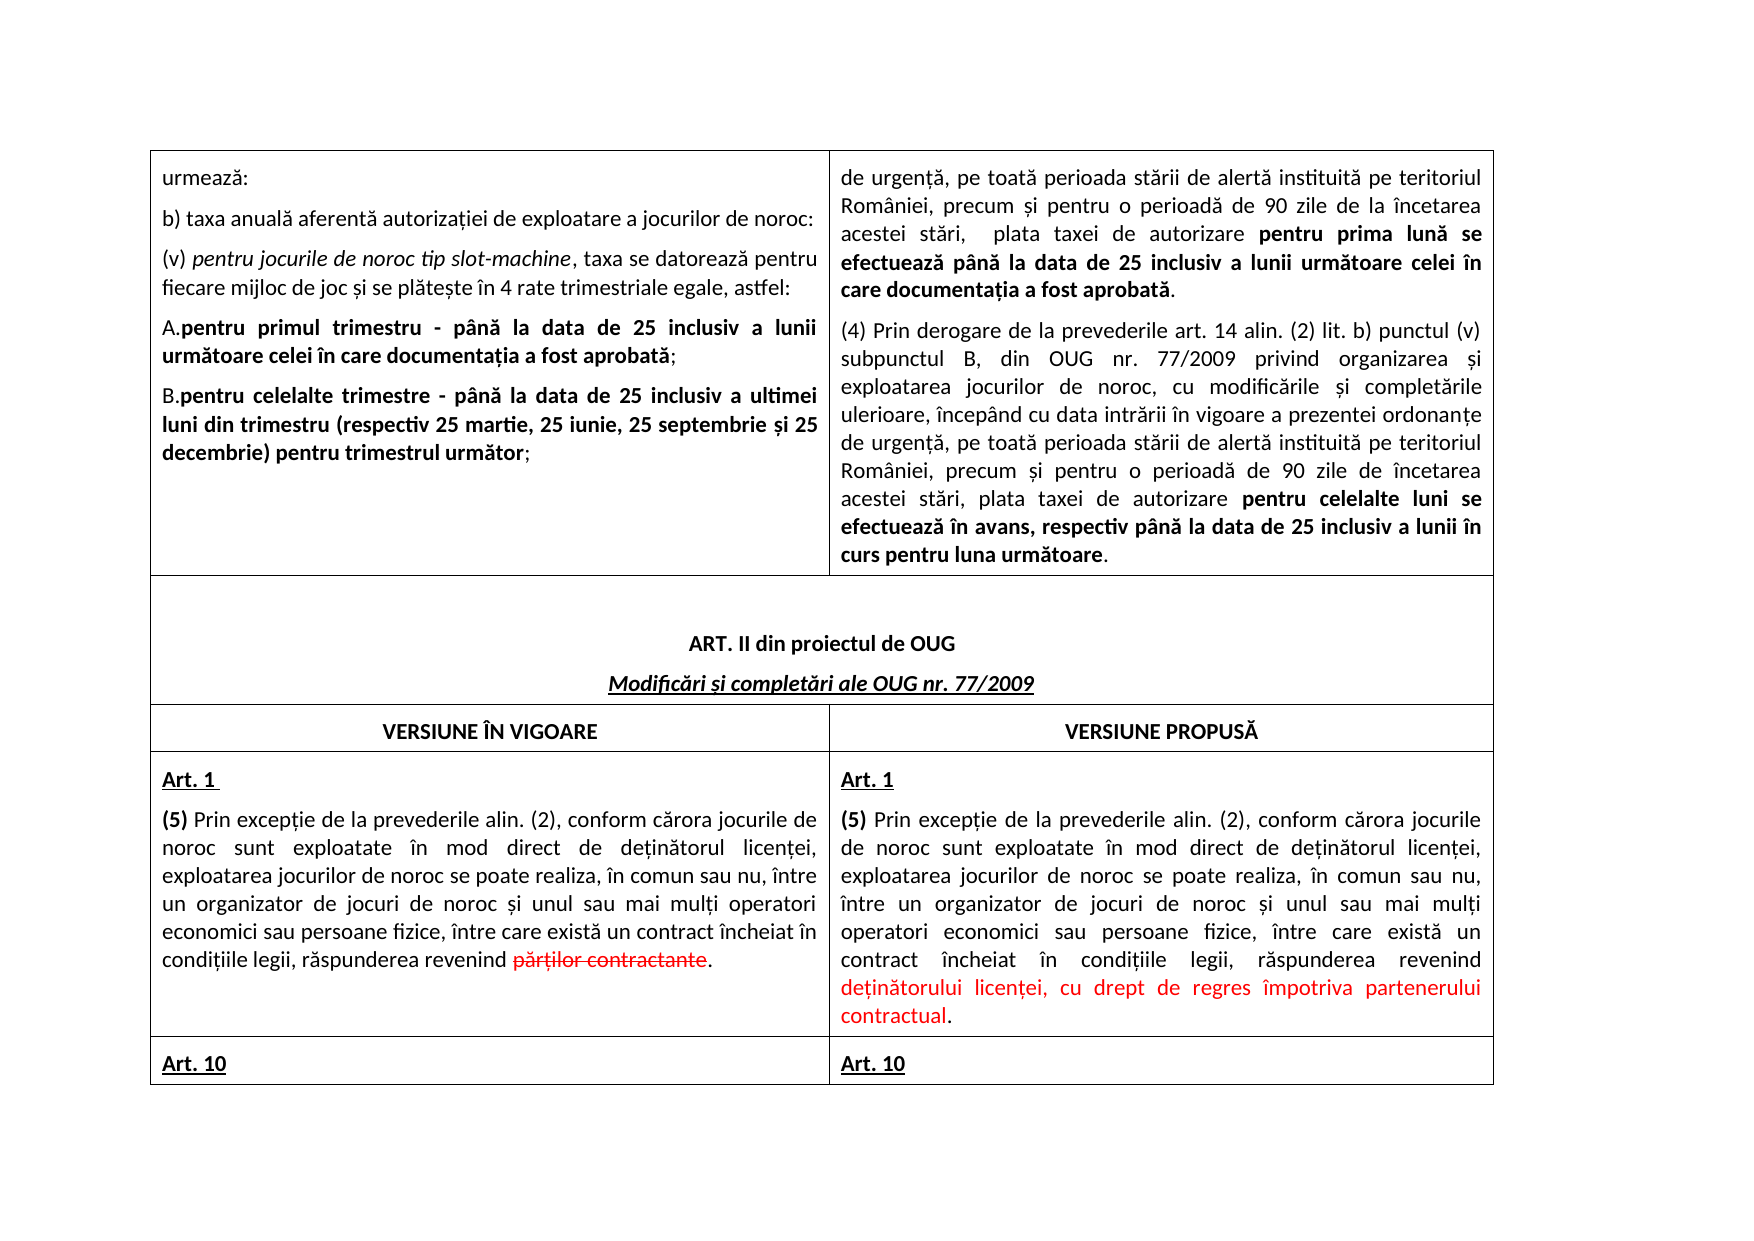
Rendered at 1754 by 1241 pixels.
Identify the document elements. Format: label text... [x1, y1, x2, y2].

table_cell VERSIUNE ÎN VIGOARE [151, 705, 829, 751]
table_cell VERSIUNE PROPUSĂ [830, 705, 1493, 751]
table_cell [830, 1037, 1493, 1083]
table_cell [151, 1037, 829, 1083]
table_cell Art. 1 (5) Prin excepţie de la prevederile alin. (2), conform cărora jocurile de noroc sunt exploatate în mod direct de deţinătorul licenţei, exploatarea jocurilor de noroc se poate realiza, în comun sau nu, între un organizator de jocuri de noroc şi unul sau mai mulţi operatori economici sau persoane fizice, între care există un contract încheiat în condiţiile legii, răspunderea revenind deţinătorului licenţei, cu drept de regres împotriva partenerului contractual. [830, 752, 1493, 1036]
table_cell ART. II din proiectul de OUG Modificări și completări ale OUG nr. 77/2009 [151, 576, 1493, 703]
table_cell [830, 151, 1493, 574]
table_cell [151, 151, 829, 574]
table_cell Art. 1 (5) Prin excepţie de la prevederile alin. (2), conform cărora jocurile de noroc sunt exploatate în mod direct de deţinătorul licenţei, exploatarea jocurilor de noroc se poate realiza, în comun sau nu, între un organizator de jocuri de noroc şi unul sau mai mulţi operatori economici sau persoane fizice, între care există un contract încheiat în condiţiile legii, răspunderea revenind părţilor contractante. [151, 752, 829, 1036]
